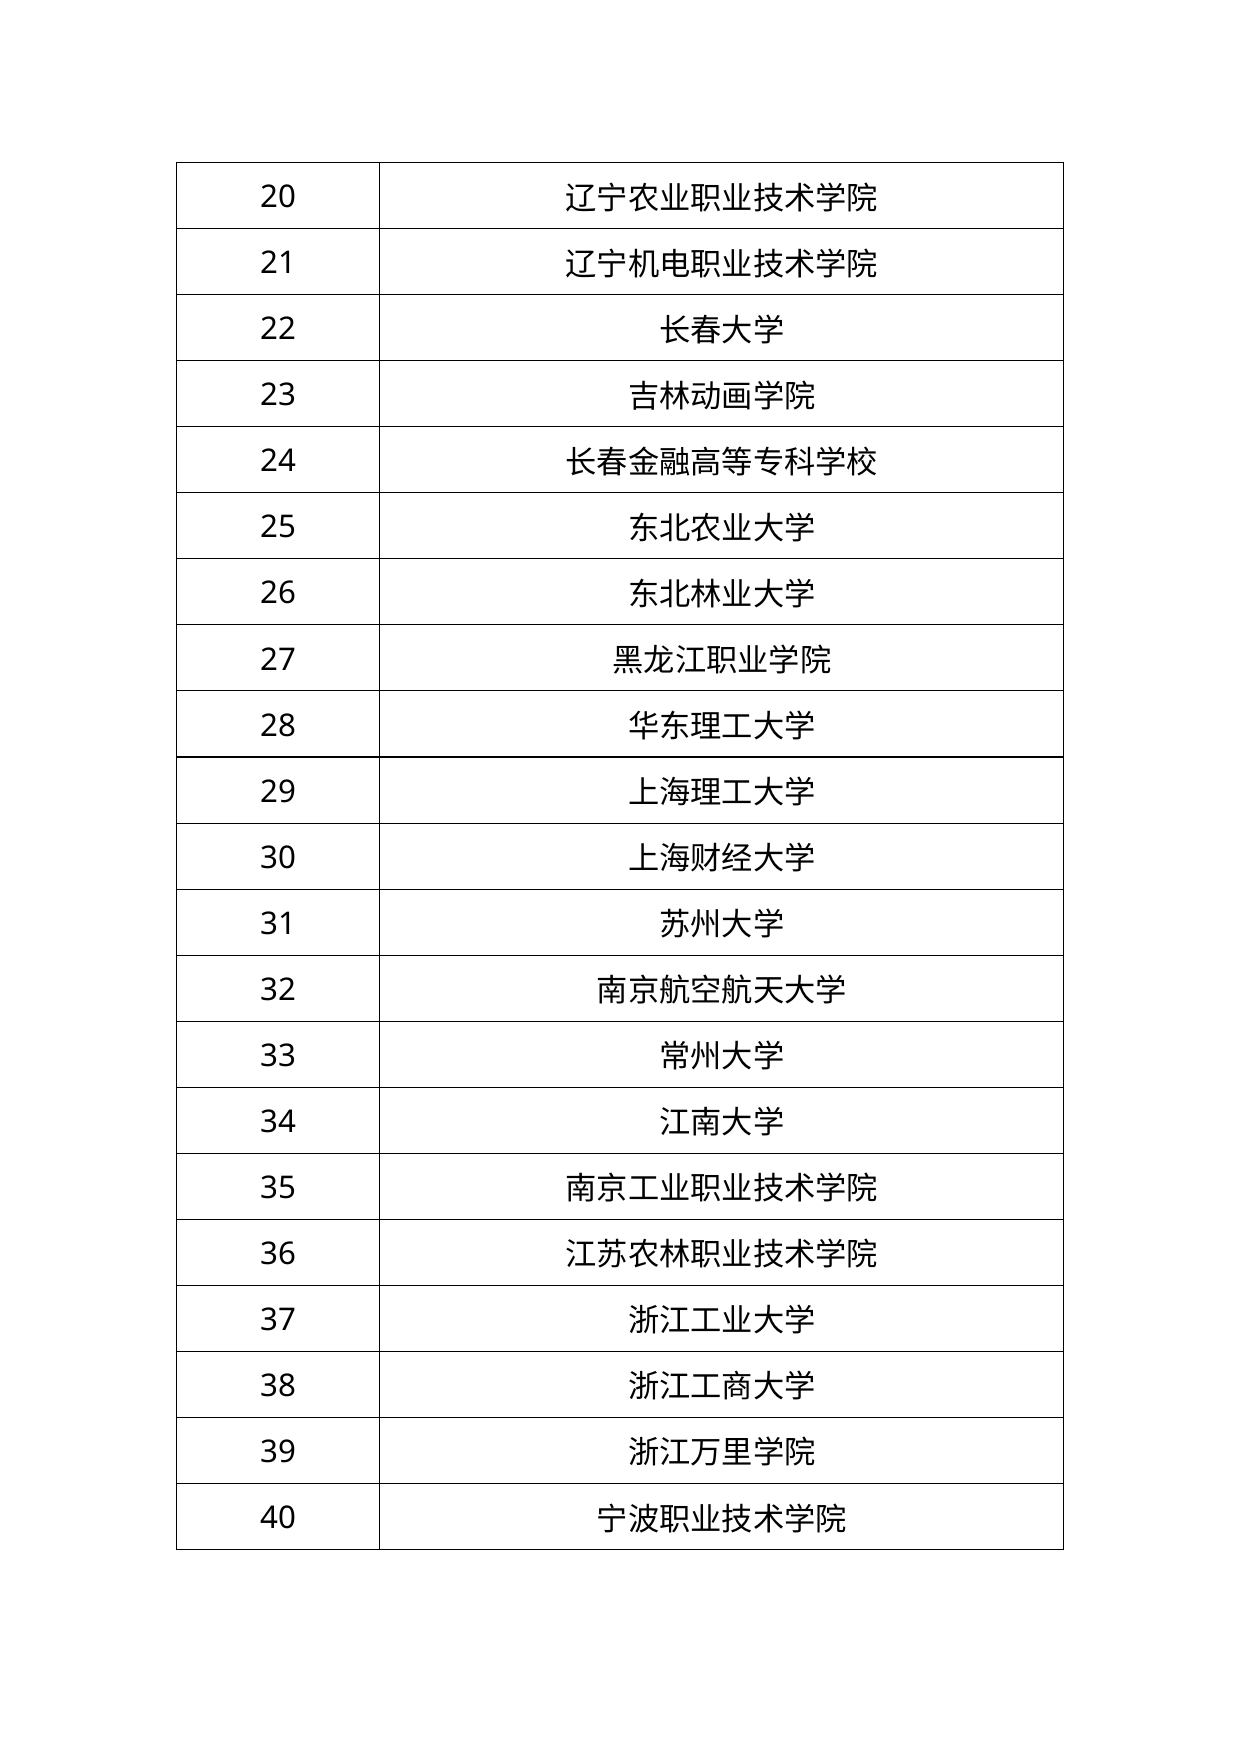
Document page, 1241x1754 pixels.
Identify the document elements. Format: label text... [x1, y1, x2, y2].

table_cell 长春金融高等专科学校 [380, 427, 1063, 492]
table_cell 南京航空航天大学 [380, 956, 1063, 1021]
table_cell 长春大学 [380, 295, 1063, 360]
table_cell 32 [177, 956, 379, 1021]
table_cell 27 [177, 625, 379, 690]
table_cell 25 [177, 493, 379, 558]
table_cell 35 [177, 1154, 379, 1219]
table_cell 东北农业大学 [380, 493, 1063, 558]
table_cell 辽宁农业职业技术学院 [380, 163, 1063, 228]
table_cell 江苏农林职业技术学院 [380, 1220, 1063, 1285]
table_cell 37 [177, 1286, 379, 1351]
table_cell 辽宁机电职业技术学院 [380, 229, 1063, 294]
table_cell 浙江万里学院 [380, 1418, 1063, 1483]
table_cell 29 [177, 758, 379, 822]
table_cell 31 [177, 890, 379, 954]
table_cell 上海财经大学 [380, 824, 1063, 888]
table_cell 浙江工商大学 [380, 1352, 1063, 1417]
table_cell 20 [177, 163, 379, 228]
table_cell 38 [177, 1352, 379, 1417]
table_cell 江南大学 [380, 1088, 1063, 1153]
table_cell 26 [177, 559, 379, 624]
table_cell 40 [177, 1484, 379, 1549]
table_cell 宁波职业技术学院 [380, 1484, 1063, 1549]
table_cell 21 [177, 229, 379, 294]
table_cell 上海理工大学 [380, 758, 1063, 822]
table_cell 吉林动画学院 [380, 361, 1063, 426]
table_cell 36 [177, 1220, 379, 1285]
table_cell 华东理工大学 [380, 691, 1063, 756]
table_cell 22 [177, 295, 379, 360]
table_cell 黑龙江职业学院 [380, 625, 1063, 690]
table_cell 常州大学 [380, 1022, 1063, 1087]
table_cell 东北林业大学 [380, 559, 1063, 624]
table_cell 23 [177, 361, 379, 426]
table_cell 28 [177, 691, 379, 756]
table_cell 30 [177, 824, 379, 888]
table_cell 33 [177, 1022, 379, 1087]
table_cell 苏州大学 [380, 890, 1063, 954]
table_cell 南京工业职业技术学院 [380, 1154, 1063, 1219]
table_cell 24 [177, 427, 379, 492]
table_cell 浙江工业大学 [380, 1286, 1063, 1351]
table_cell 34 [177, 1088, 379, 1153]
table_cell 39 [177, 1418, 379, 1483]
